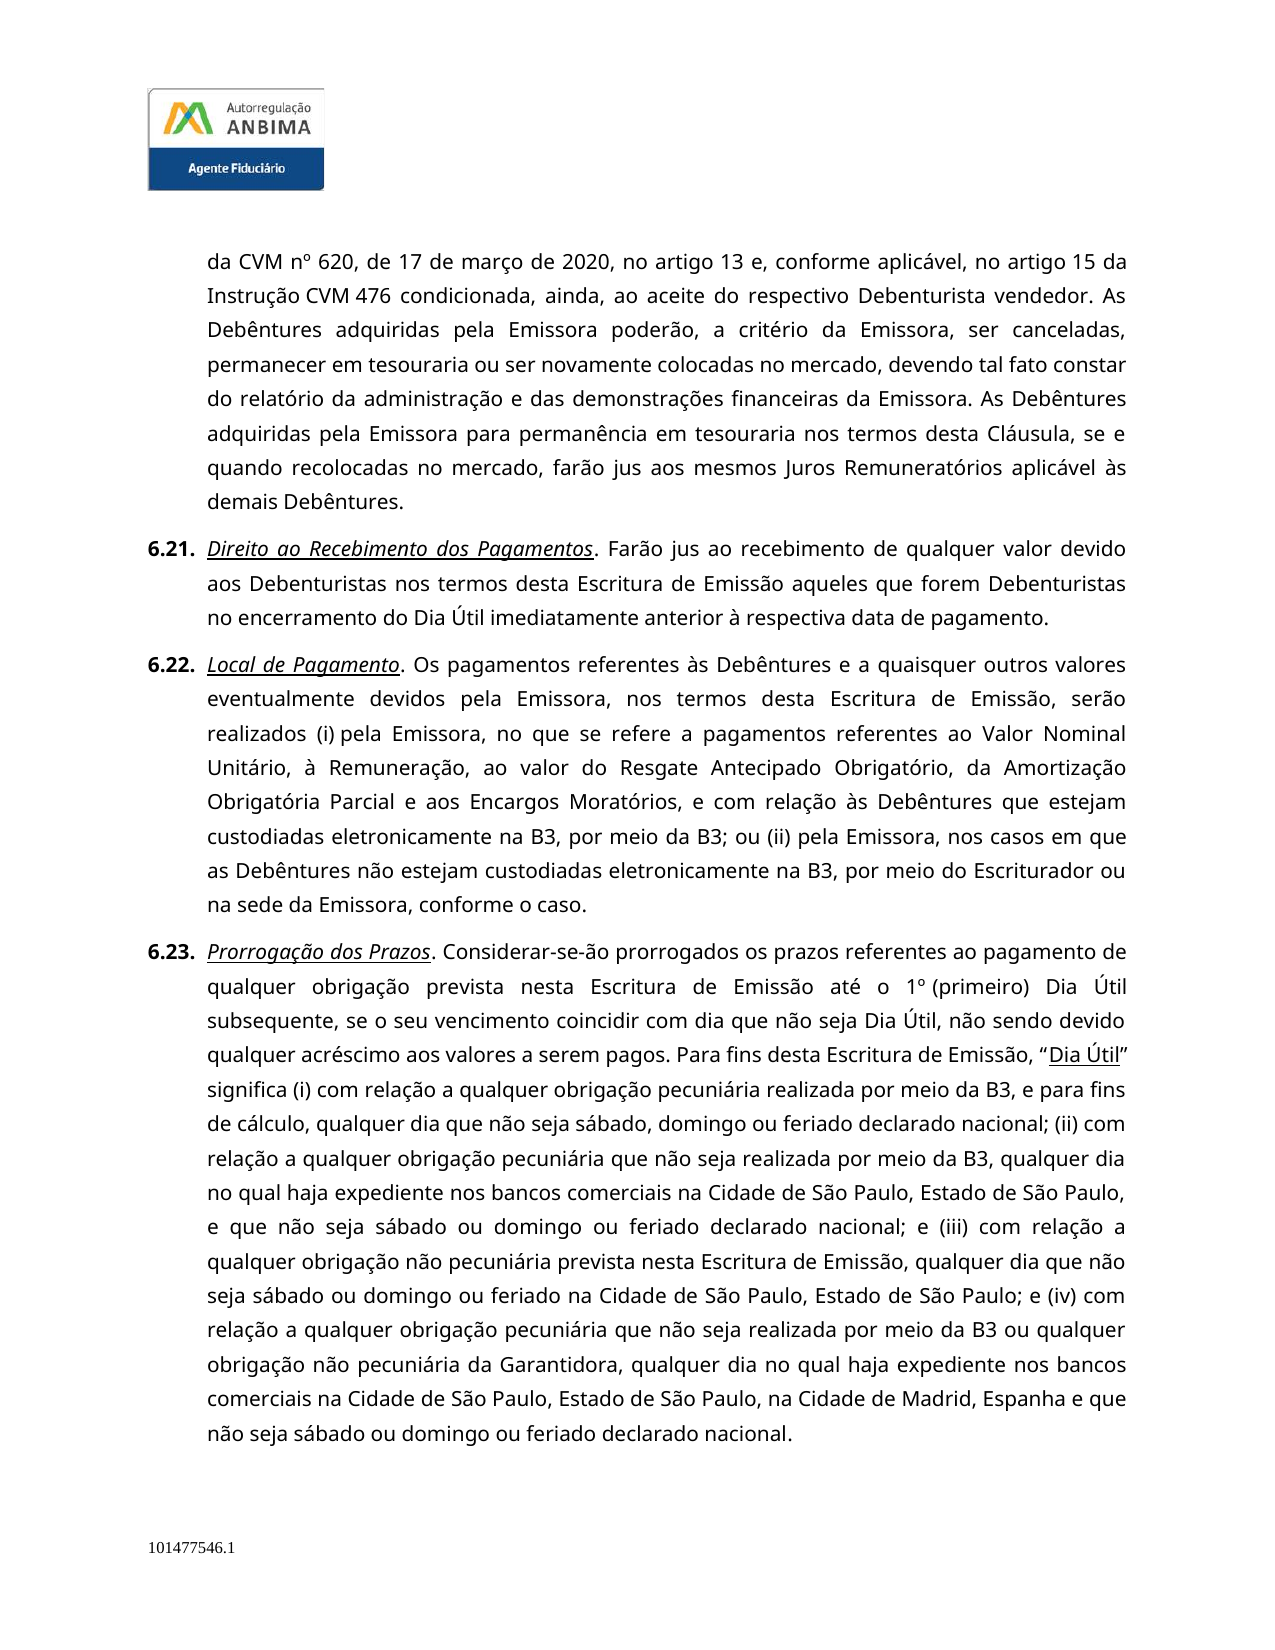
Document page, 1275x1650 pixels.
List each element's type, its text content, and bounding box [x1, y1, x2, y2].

list Direito ao Recebimento dos Pagamentos. Farão jus ao recebimento de qualquer valor devido aos Debenturistas nos termos desta Escritura de Emissão aqueles que forem Debenturistas no encerramento do Dia Útil imediatamente anterior à respectiva data de pagamento. [148, 534, 1127, 632]
list Prorrogação dos Prazos. Considerar-se-ão prorrogados os prazos referentes ao pagamento de qualquer obrigação prevista nesta Escritura de Emissão até o 1º (primeiro) Dia Útil subsequente, se o seu vencimento coincidir com dia que não seja Dia Útil, não sendo devido qualquer acréscimo aos valores a serem pagos. Para fins desta Escritura de Emissão, “Dia Útil” significa (i) com relação a qualquer obrigação pecuniária realizada por meio da B3, e para fins de cálculo, qualquer dia que não seja sábado, domingo ou feriado declarado nacional; (ii) com relação a qualquer obrigação pecuniária que não seja realizada por meio da B3, qualquer dia no qual haja expediente nos bancos comerciais na Cidade de São Paulo, Estado de São Paulo, e que não seja sábado ou domingo ou feriado declarado nacional; e (iii) com relação a qualquer obrigação não pecuniária prevista nesta Escritura de Emissão, qualquer dia que não seja sábado ou domingo ou feriado na Cidade de São Paulo, Estado de São Paulo; e (iv) com relação a qualquer obrigação pecuniária que não seja realizada por meio da B3 ou qualquer obrigação não pecuniária da Garantidora, qualquer dia no qual haja expediente nos bancos comerciais na Cidade de São Paulo, Estado de São Paulo, na Cidade de Madrid, Espanha e que não seja sábado ou domingo ou feriado declarado nacional. [148, 937, 1127, 1447]
list Local de Pagamento. Os pagamentos referentes às Debêntures e a quaisquer outros valores eventualmente devidos pela Emissora, nos termos desta Escritura de Emissão, serão realizados (i) pela Emissora, no que se refere a pagamentos referentes ao Valor Nominal Unitário, à Remuneração, ao valor do Resgate Antecipado Obrigatório, da Amortização Obrigatória Parcial e aos Encargos Moratórios, e com relação às Debêntures que estejam custodiadas eletronicamente na B3, por meio da B3; ou (ii) pela Emissora, nos casos em que as Debêntures não estejam custodiadas eletronicamente na B3, por meio do Escriturador ou na sede da Emissora, conforme o caso. [148, 650, 1127, 919]
picture [147, 88, 325, 191]
